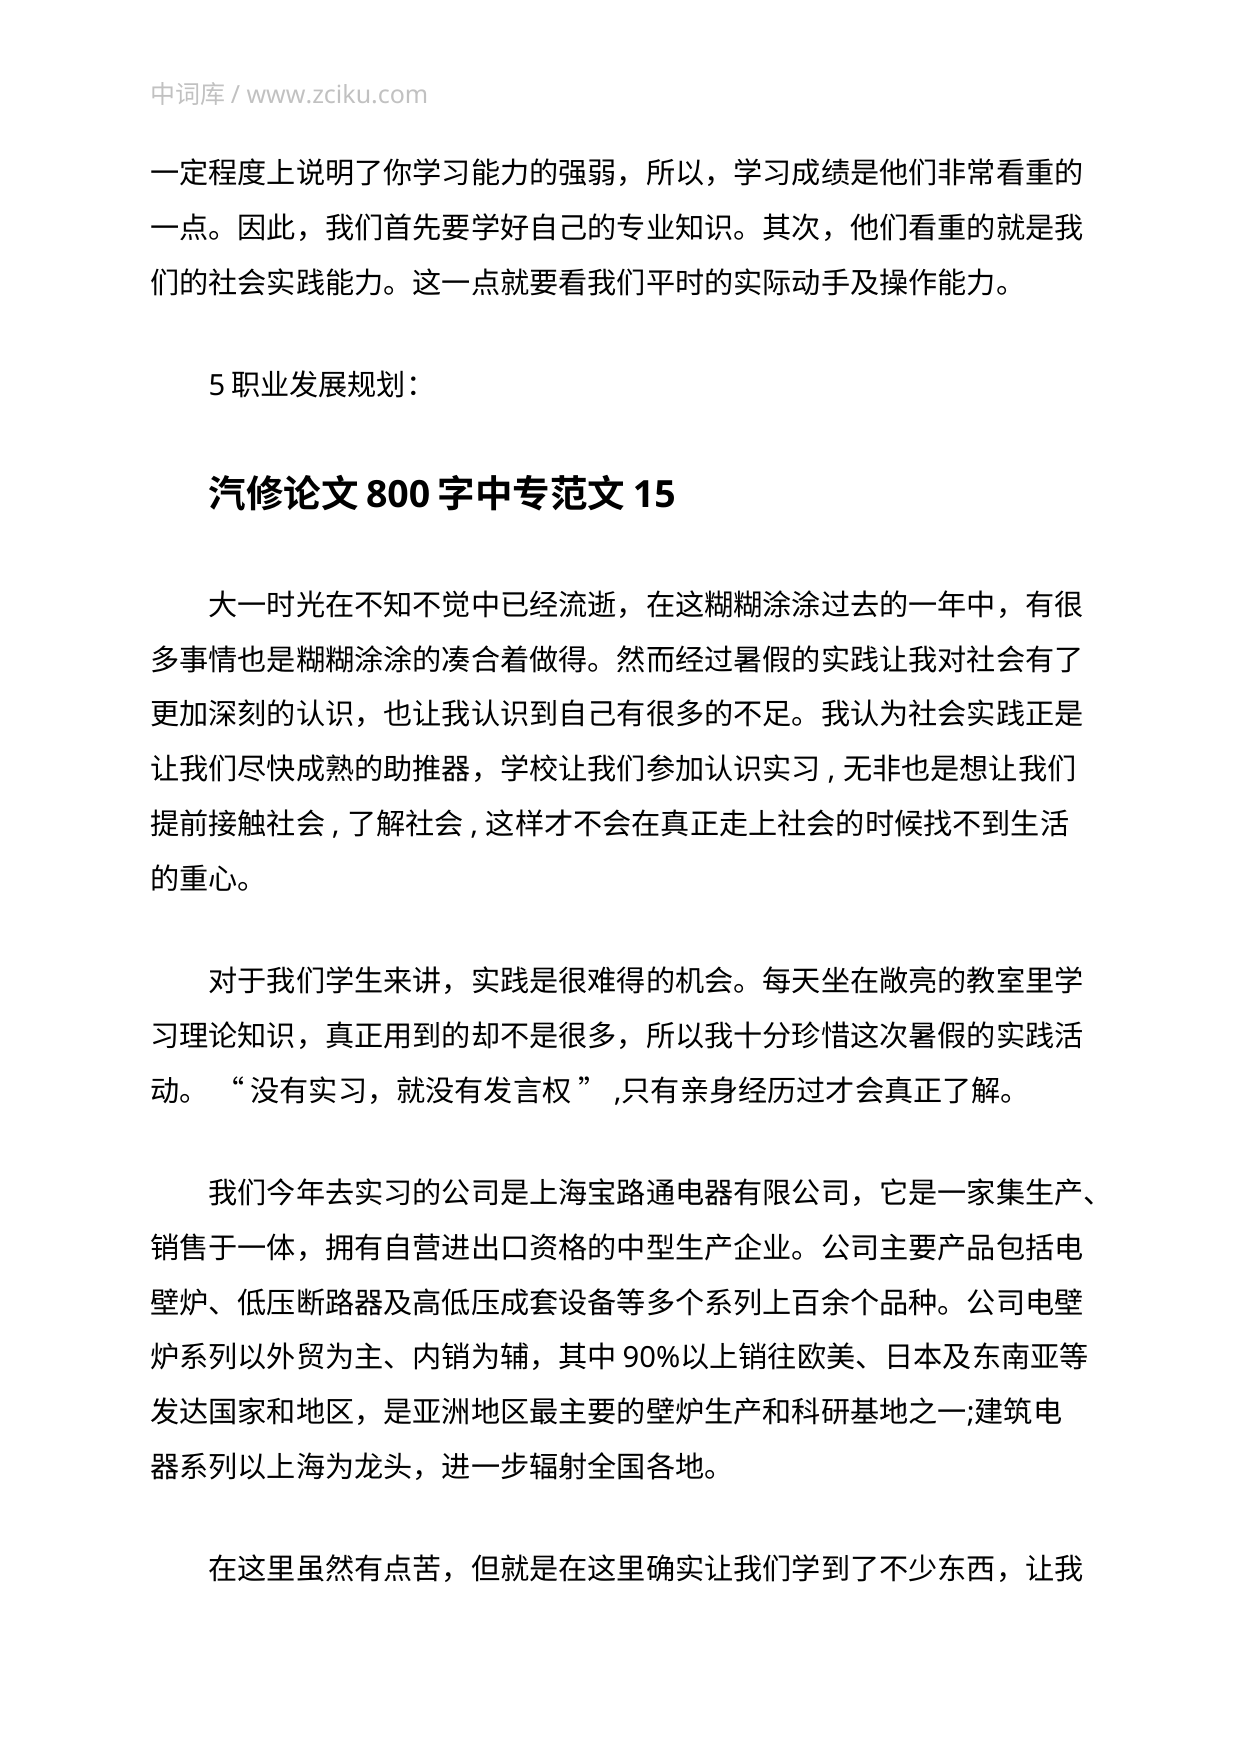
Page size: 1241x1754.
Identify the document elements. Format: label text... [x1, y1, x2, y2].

text 我们今年去实习的公司是上海宝路通电器有限公司，它是一家集生产、销售于一体，拥有自营进出口资格的中型生产企业。公司主要产品包括电壁炉、低压断路器及高低压成套设备等多个系列上百余个品种。公司电壁炉系列以外贸为主、内销为辅，其中90%以上销往欧美、日本及东南亚等发达国家和地区，是亚洲地区最主要的壁炉生产和科研基地之一;建筑电器系列以上海为龙头，进一步辐射全国各地。 [150, 1169, 1090, 1486]
text 5职业发展规划： [150, 362, 1090, 404]
text 大一时光在不知不觉中已经流逝，在这糊糊涂涂过去的一年中，有很多事情也是糊糊涂涂的凑合着做得。然而经过暑假的实践让我对社会有了更加深刻的认识，也让我认识到自己有很多的不足。我认为社会实践正是让我们尽快成熟的助推器，学校让我们参加认识实习 , 无非也是想让我们提前接触社会 , 了解社会 , 这样才不会在真正走上社会的时候找不到生活的重心。 [150, 581, 1090, 898]
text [150, 150, 1090, 302]
text 汽修论文800字中专范文15 [150, 463, 1090, 518]
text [150, 1546, 1090, 1588]
text 对于我们学生来讲，实践是很难得的机会。每天坐在敞亮的教室里学习理论知识，真正用到的却不是很多，所以我十分珍惜这次暑假的实践活动。 “ 没有实习，就没有发言权 ” ,只有亲身经历过才会真正了解。 [150, 958, 1090, 1110]
